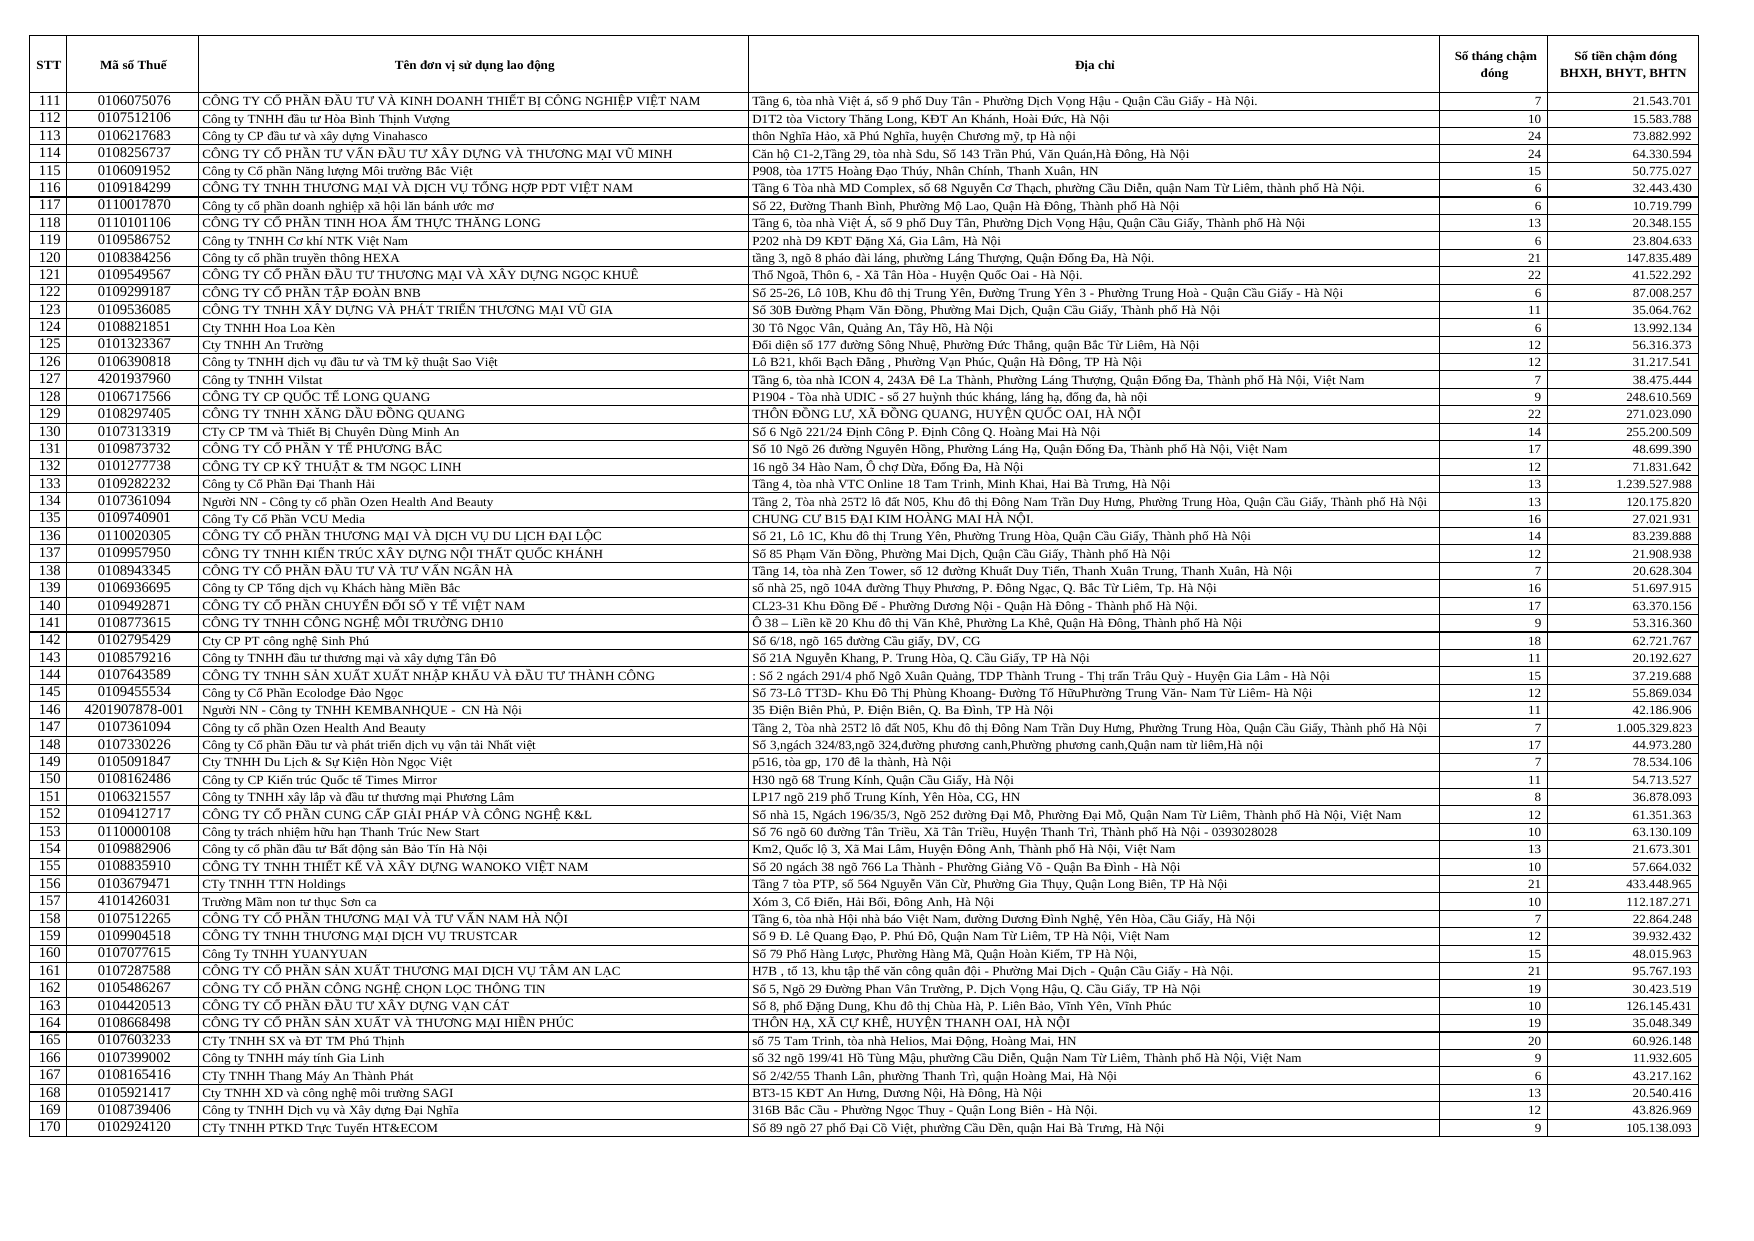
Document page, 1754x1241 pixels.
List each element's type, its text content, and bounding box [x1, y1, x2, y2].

table_cell Công ty TNHH Dịch vụ và Xây dựng Đại Nghĩa [199, 1102, 748, 1118]
table_cell CÔNG TY CỔ PHẦN TƯ VẤN ĐẦU TƯ XÂY DỰNG VÀ THƯƠNG MẠI VŨ MINH [199, 145, 748, 162]
table_cell 27.021.931 [1548, 511, 1698, 527]
table_cell CÔNG TY CỔ PHẦN ĐẦU TƯ THƯƠNG MẠI VÀ XÂY DỰNG NGỌC KHUÊ [199, 267, 748, 283]
table_cell THÔN HẠ, XÃ CỰ KHÊ, HUYỆN THANH OAI, HÀ NỘI [749, 1015, 1439, 1031]
table_cell 36.878.093 [1548, 789, 1698, 805]
table_cell Số 21, Lô 1C, Khu đô thị Trung Yên, Phường Trung Hòa, Quận Cầu Giấy, Thành phố Hà Nội [749, 528, 1439, 544]
table_cell CÔNG TY TNHH CÔNG NGHỆ MÔI TRƯỜNG DH10 [199, 615, 748, 631]
table_cell 1.005.329.823 [1548, 719, 1698, 736]
table_cell 55.869.034 [1548, 685, 1698, 701]
table_cell 139 [30, 580, 66, 597]
table_cell 157 [30, 893, 66, 910]
table_cell Đối diện số 177 đường Sông Nhuệ, Phường Đức Thắng, quận Bắc Từ Liêm, Hà Nội [749, 337, 1439, 353]
table_cell 0107077615 [67, 946, 198, 962]
table_cell 6 [1440, 285, 1547, 301]
table_cell 0107399002 [67, 1050, 198, 1066]
table_cell CTy TNHH SX và ĐT TM Phú Thịnh [199, 1033, 748, 1049]
table_cell 127 [30, 371, 66, 388]
table_cell 0109184299 [67, 180, 198, 196]
table_cell 111 [30, 93, 66, 109]
table_cell 133 [30, 476, 66, 492]
table_cell 11.932.605 [1548, 1050, 1698, 1066]
table_cell 11 [1440, 702, 1547, 718]
table_cell 113 [30, 128, 66, 144]
table_cell CÔNG TY TNHH THƯƠNG MẠI VÀ DỊCH VỤ TỔNG HỢP PDT VIỆT NAM [199, 180, 748, 196]
table_cell 15 [1440, 946, 1547, 962]
table_cell 147.835.489 [1548, 250, 1698, 266]
table_cell 164 [30, 1015, 66, 1031]
table_cell 160 [30, 946, 66, 962]
table_cell 147 [30, 719, 66, 736]
table_cell 0106390818 [67, 354, 198, 370]
table_cell 20.192.627 [1548, 650, 1698, 666]
table_cell 153 [30, 824, 66, 840]
table_cell số 32 ngõ 199/41 Hồ Tùng Mậu, phường Cầu Diễn, Quận Nam Từ Liêm, Thành phố Hà Nội, Việt Nam [749, 1050, 1439, 1066]
table_cell 13 [1440, 493, 1547, 509]
table_cell thôn Nghĩa Hảo, xã Phú Nghĩa, huyện Chương mỹ, tp Hà nội [749, 128, 1439, 144]
table_cell Công ty Cổ Phần Đại Thanh Hải [199, 476, 748, 492]
table_cell p516, tòa gp, 170 đê la thành, Hà Nội [749, 754, 1439, 771]
table_cell 14 [1440, 528, 1547, 544]
table_cell 83.239.888 [1548, 528, 1698, 544]
table_cell 38.475.444 [1548, 371, 1698, 388]
table_cell 15 [1440, 163, 1547, 179]
table_cell Công ty CP Kiến trúc Quốc tế Times Mirror [199, 772, 748, 788]
table_cell 126.145.431 [1548, 998, 1698, 1014]
table_cell 0106091952 [67, 163, 198, 179]
table_cell 64.330.594 [1548, 145, 1698, 162]
table_cell Số 6/18, ngõ 165 đường Cầu giấy, DV, CG [749, 633, 1439, 649]
table_cell 165 [30, 1033, 66, 1049]
table_cell 22 [1440, 267, 1547, 283]
table_cell số 75 Tam Trinh, tòa nhà Helios, Mai Động, Hoàng Mai, HN [749, 1033, 1439, 1049]
table_cell Công ty cổ phần Ozen Health And Beauty [199, 719, 748, 736]
table_cell Công Ty TNHH YUANYUAN [199, 946, 748, 962]
table_cell Số 73-Lô TT3D- Khu Đô Thị Phùng Khoang- Đường Tố HữuPhường Trung Văn- Nam Từ Liêm- Hà Nội [749, 685, 1439, 701]
table_cell CÔNG TY CỔ PHẦN CUNG CẤP GIẢI PHÁP VÀ CÔNG NGHỆ K&L [199, 806, 748, 823]
table_cell 0110020305 [67, 528, 198, 544]
table_cell 51.697.915 [1548, 580, 1698, 597]
table_cell 21 [1440, 876, 1547, 892]
table_cell 0107287588 [67, 963, 198, 979]
table_cell 433.448.965 [1548, 876, 1698, 892]
table_cell 0102795429 [67, 633, 198, 649]
table_cell 130 [30, 424, 66, 440]
table_cell 0107313319 [67, 424, 198, 440]
table_cell CHUNG CƯ B15 ĐẠI KIM HOÀNG MAI HÀ NỘI. [749, 511, 1439, 527]
table_cell 0105921417 [67, 1085, 198, 1101]
table_cell 21 [1440, 963, 1547, 979]
table_cell 0110017870 [67, 198, 198, 214]
table_cell Số 20 ngách 38 ngõ 766 La Thành - Phường Giảng Võ - Quận Ba Đình - Hà Nội [749, 859, 1439, 875]
table_cell CÔNG TY CỔ PHẦN SẢN XUẤT VÀ THƯƠNG MẠI HIỀN PHÚC [199, 1015, 748, 1031]
table_cell 16 [1440, 580, 1547, 597]
table_cell 10 [1440, 998, 1547, 1014]
table_cell 0108739406 [67, 1102, 198, 1118]
table_cell CÔNG TY TNHH XĂNG DẦU ĐỒNG QUANG [199, 406, 748, 423]
table_cell Công ty Cổ phần Năng lượng Môi trường Bắc Việt [199, 163, 748, 179]
table_cell BT3-15 KĐT An Hưng, Dương Nội, Hà Đông, Hà Nội [749, 1085, 1439, 1101]
table_cell 0107643589 [67, 667, 198, 683]
table_cell 156 [30, 876, 66, 892]
table_cell Số 8, phố Đặng Dung, Khu đô thị Chùa Hà, P. Liên Bảo, Vĩnh Yên, Vĩnh Phúc [749, 998, 1439, 1014]
table_cell Trường Mầm non tư thục Sơn ca [199, 893, 748, 910]
table_cell 19 [1440, 1015, 1547, 1031]
table_cell 0106936695 [67, 580, 198, 597]
table_cell CÔNG TY CỔ PHẦN ĐẦU TƯ XÂY DỰNG VẠN CÁT [199, 998, 748, 1014]
table_cell 0107361094 [67, 719, 198, 736]
table_cell CÔNG TY CỔ PHẦN TINH HOA ẨM THỰC THĂNG LONG [199, 215, 748, 231]
table_cell 13.992.134 [1548, 319, 1698, 336]
table_cell Số 6 Ngõ 221/24 Định Công P. Định Công Q. Hoàng Mai Hà Nội [749, 424, 1439, 440]
table_cell 18 [1440, 633, 1547, 649]
table_cell 146 [30, 702, 66, 718]
table_cell 0109299187 [67, 285, 198, 301]
table_cell CÔNG TY TNHH THIẾT KẾ VÀ XÂY DỰNG WANOKO VIỆT NAM [199, 859, 748, 875]
table_cell 37.219.688 [1548, 667, 1698, 683]
table_cell 0108835910 [67, 859, 198, 875]
table_cell 129 [30, 406, 66, 423]
table_cell Tầng 4, tòa nhà VTC Online 18 Tam Trinh, Minh Khai, Hai Bà Trưng, Hà Nội [749, 476, 1439, 492]
table_cell 0107512106 [67, 111, 198, 127]
table_cell 120 [30, 250, 66, 266]
table_cell 163 [30, 998, 66, 1014]
table_cell 12 [1440, 928, 1547, 944]
table_cell 10 [1440, 893, 1547, 910]
table_cell 13 [1440, 841, 1547, 857]
table_cell 0107330226 [67, 737, 198, 753]
table_cell 112.187.271 [1548, 893, 1698, 910]
table_cell 31.217.541 [1548, 354, 1698, 370]
table_cell Công ty CP đầu tư và xây dựng Vinahasco [199, 128, 748, 144]
table_cell 24 [1440, 128, 1547, 144]
table_cell 0109492871 [67, 598, 198, 614]
table_cell Số 5, Ngõ 29 Đường Phan Vân Trường, P. Dịch Vọng Hậu, Q. Cầu Giấy, TP Hà Nội [749, 980, 1439, 997]
table_cell 61.351.363 [1548, 806, 1698, 823]
table_cell 60.926.148 [1548, 1033, 1698, 1049]
table_cell 32.443.430 [1548, 180, 1698, 196]
table_cell 22.864.248 [1548, 911, 1698, 927]
table_cell 0101323367 [67, 337, 198, 353]
table_cell 0103679471 [67, 876, 198, 892]
table_cell Công ty TNHH Cơ khí NTK Việt Nam [199, 232, 748, 249]
table_cell 132 [30, 459, 66, 475]
table_cell 141 [30, 615, 66, 631]
table_cell CÔNG TY CỔ PHẦN THƯƠNG MẠI VÀ TƯ VẤN NAM HÀ NỘI [199, 911, 748, 927]
table_cell Lô B21, khối Bạch Đằng , Phường Vạn Phúc, Quận Hà Đông, TP Hà Nội [749, 354, 1439, 370]
table_cell CÔNG TY CỔ PHẦN SẢN XUẤT THƯƠNG MẠI DỊCH VỤ TÂM AN LẠC [199, 963, 748, 979]
table_cell Công ty TNHH máy tính Gia Linh [199, 1050, 748, 1066]
table_cell 148 [30, 737, 66, 753]
table_cell 71.831.642 [1548, 459, 1698, 475]
table_cell Công ty TNHH dịch vụ đầu tư và TM kỹ thuật Sao Việt [199, 354, 748, 370]
table_cell CÔNG TY CỔ PHẦN Y TẾ PHƯƠNG BẮC [199, 441, 748, 457]
table_cell 9 [1440, 1120, 1547, 1136]
table_cell 7 [1440, 911, 1547, 927]
table_cell 30.423.519 [1548, 980, 1698, 997]
table_cell Công ty cổ phần truyền thông HEXA [199, 250, 748, 266]
table_cell 0108165416 [67, 1067, 198, 1084]
table_cell Công Ty Cổ Phần VCU Media [199, 511, 748, 527]
table_cell 0107603233 [67, 1033, 198, 1049]
table_cell 0108943345 [67, 563, 198, 579]
table_cell Ô 38 – Liền kề 20 Khu đô thị Văn Khê, Phường La Khê, Quận Hà Đông, Thành phố Hà Nội [749, 615, 1439, 631]
table_cell 20 [1440, 1033, 1547, 1049]
table_cell 53.316.360 [1548, 615, 1698, 631]
table_cell 118 [30, 215, 66, 231]
table_cell Số 9 Đ. Lê Quang Đạo, P. Phú Đô, Quận Nam Từ Liêm, TP Hà Nội, Việt Nam [749, 928, 1439, 944]
table_cell Công ty Cổ Phần Ecolodge Đảo Ngọc [199, 685, 748, 701]
table_cell 20.348.155 [1548, 215, 1698, 231]
table_cell Số 76 ngõ 60 đường Tân Triều, Xã Tân Triều, Huyện Thanh Trì, Thành phố Hà Nội - 0393028028 [749, 824, 1439, 840]
table_cell 167 [30, 1067, 66, 1084]
table_cell 159 [30, 928, 66, 944]
table_cell 0109412717 [67, 806, 198, 823]
table_cell P1904 - Tòa nhà UDIC - số 27 huỳnh thúc kháng, láng hạ, đống đa, hà nội [749, 389, 1439, 405]
table_cell 0109882906 [67, 841, 198, 857]
table_cell CTy TNHH TTN Holdings [199, 876, 748, 892]
table_cell 12 [1440, 354, 1547, 370]
table_cell Cty TNHH XD và công nghệ môi trường SAGI [199, 1085, 748, 1101]
table_cell 7 [1440, 563, 1547, 579]
table_cell 21.543.701 [1548, 93, 1698, 109]
table_cell Số 3,ngách 324/83,ngõ 324,đường phương canh,Phường phương canh,Quận nam từ liêm,Hà nội [749, 737, 1439, 753]
table_cell 158 [30, 911, 66, 927]
table_cell Số 85 Phạm Văn Đồng, Phường Mai Dịch, Quận Cầu Giấy, Thành phố Hà Nội [749, 545, 1439, 562]
table_cell 136 [30, 528, 66, 544]
table_cell 142 [30, 633, 66, 649]
table_cell 125 [30, 337, 66, 353]
table_cell 161 [30, 963, 66, 979]
table_cell 7 [1440, 754, 1547, 771]
table_cell Số 22, Đường Thanh Bình, Phường Mộ Lao, Quận Hà Đông, Thành phố Hà Nội [749, 198, 1439, 214]
table_cell 0109455534 [67, 685, 198, 701]
table_cell Cty TNHH Hoa Loa Kèn [199, 319, 748, 336]
table_cell 137 [30, 545, 66, 562]
table_cell Số 10 Ngõ 26 đường Nguyên Hồng, Phường Láng Hạ, Quận Đống Đa, Thành phố Hà Nội, Việt Nam [749, 441, 1439, 457]
table_cell CÔNG TY CỔ PHẦN CÔNG NGHỆ CHỌN LỌC THÔNG TIN [199, 980, 748, 997]
table_cell 11 [1440, 772, 1547, 788]
table_cell Công ty cổ phần doanh nghiệp xã hội lăn bánh ước mơ [199, 198, 748, 214]
table_cell 0106075076 [67, 93, 198, 109]
table_cell 150 [30, 772, 66, 788]
table_cell CÔNG TY TNHH XÂY DỰNG VÀ PHÁT TRIỂN THƯƠNG MẠI VŨ GIA [199, 302, 748, 318]
table_cell 12 [1440, 806, 1547, 823]
table_cell 0109873732 [67, 441, 198, 457]
table_cell 35.064.762 [1548, 302, 1698, 318]
table_cell P908, tòa 17T5 Hoàng Đạo Thúy, Nhân Chính, Thanh Xuân, HN [749, 163, 1439, 179]
table_cell 21.673.301 [1548, 841, 1698, 857]
table_cell Tầng 6, tòa nhà ICON 4, 243A Đê La Thành, Phường Láng Thượng, Quận Đống Đa, Thành phố Hà Nội, Việt Nam [749, 371, 1439, 388]
table_cell 87.008.257 [1548, 285, 1698, 301]
table_cell 17 [1440, 737, 1547, 753]
table_cell 9 [1440, 615, 1547, 631]
table_cell 116 [30, 180, 66, 196]
table_cell 54.713.527 [1548, 772, 1698, 788]
table_cell 11 [1440, 302, 1547, 318]
table_cell 17 [1440, 441, 1547, 457]
table_cell 248.610.569 [1548, 389, 1698, 405]
table_header Địa chỉ [749, 36, 1439, 92]
table_cell 0108162486 [67, 772, 198, 788]
table_cell 6 [1440, 1067, 1547, 1084]
table_cell 128 [30, 389, 66, 405]
table_cell 1.239.527.988 [1548, 476, 1698, 492]
table_cell 24 [1440, 145, 1547, 162]
table_cell 48.699.390 [1548, 441, 1698, 457]
table_cell 0107512265 [67, 911, 198, 927]
table_cell Người NN - Công ty TNHH KEMBANHQUE - CN Hà Nội [199, 702, 748, 718]
table_cell 21.908.938 [1548, 545, 1698, 562]
table_cell 115 [30, 163, 66, 179]
table_cell 0110000108 [67, 824, 198, 840]
table_cell Thổ Ngoã, Thôn 6, - Xã Tân Hòa - Huyện Quốc Oai - Hà Nội. [749, 267, 1439, 283]
table_cell 119 [30, 232, 66, 249]
table_cell 126 [30, 354, 66, 370]
table_cell 0108579216 [67, 650, 198, 666]
table_cell 0104420513 [67, 998, 198, 1014]
table_cell 15.583.788 [1548, 111, 1698, 127]
table_cell 0106717566 [67, 389, 198, 405]
table_cell Số 30B Đường Phạm Văn Đồng, Phường Mai Dịch, Quận Cầu Giấy, Thành phố Hà Nội [749, 302, 1439, 318]
table_cell 13 [1440, 215, 1547, 231]
table_cell 0108821851 [67, 319, 198, 336]
table_cell 122 [30, 285, 66, 301]
table_cell 6 [1440, 232, 1547, 249]
table_cell H7B , tổ 13, khu tập thể văn công quân đội - Phường Mai Dịch - Quận Cầu Giấy - Hà Nội. [749, 963, 1439, 979]
table_cell 48.015.963 [1548, 946, 1698, 962]
table_cell 145 [30, 685, 66, 701]
table_cell 0105091847 [67, 754, 198, 771]
table_cell 0108297405 [67, 406, 198, 423]
table_cell 0109282232 [67, 476, 198, 492]
table_cell 15 [1440, 667, 1547, 683]
table_cell 120.175.820 [1548, 493, 1698, 509]
table_cell 9 [1440, 1050, 1547, 1066]
table_cell 0110101106 [67, 215, 198, 231]
table_cell 50.775.027 [1548, 163, 1698, 179]
table_cell tầng 3, ngõ 8 pháo đài láng, phường Láng Thượng, Quận Đống Đa, Hà Nội. [749, 250, 1439, 266]
table_cell 7 [1440, 93, 1547, 109]
table_cell 19 [1440, 980, 1547, 997]
table_cell CÔNG TY CỔ PHẦN ĐẦU TƯ VÀ KINH DOANH THIẾT BỊ CÔNG NGHIỆP VIỆT NAM [199, 93, 748, 109]
table_cell 6 [1440, 319, 1547, 336]
table_cell CTy CP TM và Thiết Bị Chuyên Dùng Minh An [199, 424, 748, 440]
table_cell THÔN ĐỒNG LƯ, XÃ ĐỒNG QUANG, HUYỆN QUỐC OAI, HÀ NỘI [749, 406, 1439, 423]
table_cell Công ty trách nhiệm hữu hạn Thanh Trúc New Start [199, 824, 748, 840]
table_cell CÔNG TY TNHH KIẾN TRÚC XÂY DỰNG NỘI THẤT QUỐC KHÁNH [199, 545, 748, 562]
table_cell 78.534.106 [1548, 754, 1698, 771]
table_header Mã số Thuế [67, 36, 198, 92]
table_cell 13 [1440, 476, 1547, 492]
table_cell CÔNG TY CỔ PHẦN ĐẦU TƯ VÀ TƯ VẤN NGÂN HÀ [199, 563, 748, 579]
table_cell Công ty TNHH đầu tư thương mại và xây dựng Tân Đô [199, 650, 748, 666]
table_cell Tầng 6, tòa nhà Việt Á, số 9 phố Duy Tân, Phường Dịch Vọng Hậu, Quận Cầu Giấy, Thành phố Hà Nội [749, 215, 1439, 231]
table_cell 22 [1440, 406, 1547, 423]
table_cell 149 [30, 754, 66, 771]
table_cell 56.316.373 [1548, 337, 1698, 353]
table_cell P202 nhà D9 KĐT Đặng Xá, Gia Lâm, Hà Nội [749, 232, 1439, 249]
table_cell Cty TNHH Du Lịch & Sự Kiện Hòn Ngọc Việt [199, 754, 748, 771]
table_cell 14 [1440, 424, 1547, 440]
table_cell 7 [1440, 719, 1547, 736]
table_cell 10 [1440, 824, 1547, 840]
table_cell 63.130.109 [1548, 824, 1698, 840]
table_cell 0106217683 [67, 128, 198, 144]
table_cell Tầng 6, tòa nhà Hội nhà báo Việt Nam, đường Dương Đình Nghệ, Yên Hòa, Cầu Giấy, Hà Nội [749, 911, 1439, 927]
table_header Tên đơn vị sử dụng lao động [199, 36, 748, 92]
table_cell 8 [1440, 789, 1547, 805]
table_cell 12 [1440, 545, 1547, 562]
table_cell 42.186.906 [1548, 702, 1698, 718]
table_cell 0102924120 [67, 1120, 198, 1136]
table_header Số tháng chậm đóng [1440, 36, 1547, 92]
table_cell 4201907878-001 [67, 702, 198, 718]
table_cell 9 [1440, 389, 1547, 405]
table_cell Số 2/42/55 Thanh Lân, phường Thanh Trì, quận Hoàng Mai, Hà Nội [749, 1067, 1439, 1084]
table_cell 112 [30, 111, 66, 127]
table_cell 155 [30, 859, 66, 875]
table_cell 43.826.969 [1548, 1102, 1698, 1118]
table_cell 73.882.992 [1548, 128, 1698, 144]
table_cell Tầng 6, tòa nhà Việt á, số 9 phố Duy Tân - Phường Dịch Vọng Hậu - Quận Cầu Giấy - Hà Nội. [749, 93, 1439, 109]
table_cell 0108256737 [67, 145, 198, 162]
table_cell Tầng 14, tòa nhà Zen Tower, số 12 đường Khuất Duy Tiến, Thanh Xuân Trung, Thanh Xuân, Hà Nội [749, 563, 1439, 579]
table_cell 20.540.416 [1548, 1085, 1698, 1101]
table_cell 63.370.156 [1548, 598, 1698, 614]
table_cell Cty CP PT công nghệ Sinh Phú [199, 633, 748, 649]
table_cell Tầng 2, Tòa nhà 25T2 lô đất N05, Khu đô thị Đông Nam Trần Duy Hưng, Phường Trung Hòa, Quận Cầu Giấy, Thành phố Hà Nội [749, 719, 1439, 736]
table_cell 12 [1440, 1102, 1547, 1118]
table_cell 4101426031 [67, 893, 198, 910]
table_cell 95.767.193 [1548, 963, 1698, 979]
table_cell 10.719.799 [1548, 198, 1698, 214]
table_cell 44.973.280 [1548, 737, 1698, 753]
table_cell Số 25-26, Lô 10B, Khu đô thị Trung Yên, Đường Trung Yên 3 - Phường Trung Hoà - Quận Cầu Giấy - Hà Nội [749, 285, 1439, 301]
table_cell 255.200.509 [1548, 424, 1698, 440]
table_cell 121 [30, 267, 66, 283]
table_cell 7 [1440, 371, 1547, 388]
table_cell 43.217.162 [1548, 1067, 1698, 1084]
table_cell 152 [30, 806, 66, 823]
table_cell 0109549567 [67, 267, 198, 283]
table_cell Tầng 6 Tòa nhà MD Complex, số 68 Nguyễn Cơ Thạch, phường Cầu Diễn, quận Nam Từ Liêm, thành phố Hà Nội. [749, 180, 1439, 196]
table_cell Cty TNHH An Trường [199, 337, 748, 353]
table_cell 166 [30, 1050, 66, 1066]
table_cell Km2, Quốc lộ 3, Xã Mai Lâm, Huyện Đông Anh, Thành phố Hà Nội, Việt Nam [749, 841, 1439, 857]
table_cell 21 [1440, 250, 1547, 266]
table_cell 316B Bắc Cầu - Phường Ngọc Thuỵ - Quận Long Biên - Hà Nội. [749, 1102, 1439, 1118]
table_cell 168 [30, 1085, 66, 1101]
table_cell Số 21A Nguyễn Khang, P. Trung Hòa, Q. Cầu Giấy, TP Hà Nội [749, 650, 1439, 666]
table_cell H30 ngõ 68 Trung Kính, Quận Cầu Giấy, Hà Nội [749, 772, 1439, 788]
table_cell 135 [30, 511, 66, 527]
table_cell 35.048.349 [1548, 1015, 1698, 1031]
table_cell 16 [1440, 511, 1547, 527]
table_cell Công ty TNHH Vilstat [199, 371, 748, 388]
table_cell 0108668498 [67, 1015, 198, 1031]
table_cell D1T2 tòa Victory Thăng Long, KĐT An Khánh, Hoài Đức, Hà Nội [749, 111, 1439, 127]
table_cell 162 [30, 980, 66, 997]
table_cell Công ty cổ phần đầu tư Bất động sản Bảo Tín Hà Nội [199, 841, 748, 857]
table_cell 23.804.633 [1548, 232, 1698, 249]
table_cell 271.023.090 [1548, 406, 1698, 423]
table_cell 35 Điện Biên Phủ, P. Điện Biên, Q. Ba Đình, TP Hà Nội [749, 702, 1439, 718]
table_cell CÔNG TY CỔ PHẦN CHUYỂN ĐỔI SỐ Y TẾ VIỆT NAM [199, 598, 748, 614]
table_cell CÔNG TY CỔ PHẦN TẬP ĐOÀN BNB [199, 285, 748, 301]
table_cell 10 [1440, 859, 1547, 875]
table_cell Công ty CP Tổng dịch vụ Khách hàng Miền Bắc [199, 580, 748, 597]
table_cell Xóm 3, Cổ Điển, Hải Bối, Đông Anh, Hà Nội [749, 893, 1439, 910]
table_cell 151 [30, 789, 66, 805]
table_cell 11 [1440, 650, 1547, 666]
table_cell Tầng 7 tòa PTP, số 564 Nguyễn Văn Cừ, Phường Gia Thụy, Quận Long Biên, TP Hà Nội [749, 876, 1439, 892]
table_cell 0109586752 [67, 232, 198, 249]
table_cell 0101277738 [67, 459, 198, 475]
table_cell 17 [1440, 598, 1547, 614]
table_cell 0109740901 [67, 511, 198, 527]
table_cell CÔNG TY CỔ PHẦN THƯƠNG MẠI VÀ DỊCH VỤ DU LỊCH ĐẠI LỘC [199, 528, 748, 544]
table_cell 0108773615 [67, 615, 198, 631]
table_cell 16 ngõ 34 Hào Nam, Ô chợ Dừa, Đống Đa, Hà Nội [749, 459, 1439, 475]
table_cell 30 Tô Ngọc Vân, Quảng An, Tây Hồ, Hà Nội [749, 319, 1439, 336]
table_header STT [30, 36, 66, 92]
table_cell 62.721.767 [1548, 633, 1698, 649]
table_cell CÔNG TY CP KỸ THUẬT & TM NGỌC LINH [199, 459, 748, 475]
table_cell 6 [1440, 180, 1547, 196]
table_cell 124 [30, 319, 66, 336]
table_cell 10 [1440, 111, 1547, 127]
table_cell 6 [1440, 198, 1547, 214]
table_cell số nhà 25, ngõ 104A đường Thụy Phương, P. Đông Ngạc, Q. Bắc Từ Liêm, Tp. Hà Nội [749, 580, 1439, 597]
table_cell LP17 ngõ 219 phố Trung Kính, Yên Hòa, CG, HN [749, 789, 1439, 805]
table_cell 154 [30, 841, 66, 857]
table_cell 0106321557 [67, 789, 198, 805]
table_cell 12 [1440, 685, 1547, 701]
table_cell Căn hộ C1-2,Tầng 29, tòa nhà Sdu, Số 143 Trần Phú, Văn Quán,Hà Đông, Hà Nội [749, 145, 1439, 162]
table_cell Số 79 Phố Hàng Lược, Phường Hàng Mã, Quận Hoàn Kiếm, TP Hà Nội, [749, 946, 1439, 962]
table_cell 138 [30, 563, 66, 579]
table_cell 140 [30, 598, 66, 614]
table_cell CÔNG TY TNHH SẢN XUẤT XUẤT NHẬP KHẨU VÀ ĐẦU TƯ THÀNH CÔNG [199, 667, 748, 683]
table_cell 117 [30, 198, 66, 214]
table_cell 12 [1440, 337, 1547, 353]
table_cell 0109957950 [67, 545, 198, 562]
table_cell CÔNG TY CP QUỐC TẾ LONG QUANG [199, 389, 748, 405]
table_cell 169 [30, 1102, 66, 1118]
table_cell 114 [30, 145, 66, 162]
table_cell Công ty TNHH đầu tư Hòa Bình Thịnh Vượng [199, 111, 748, 127]
table_cell 0105486267 [67, 980, 198, 997]
table_cell 12 [1440, 459, 1547, 475]
table_cell 13 [1440, 1085, 1547, 1101]
table_cell 144 [30, 667, 66, 683]
table_cell 0109904518 [67, 928, 198, 944]
table_cell Tầng 2, Tòa nhà 25T2 lô đất N05, Khu đô thị Đông Nam Trần Duy Hưng, Phường Trung Hòa, Quận Cầu Giấy, Thành phố Hà Nội [749, 493, 1439, 509]
table_cell CÔNG TY TNHH THƯƠNG MẠI DỊCH VỤ TRUSTCAR [199, 928, 748, 944]
table_cell : Số 2 ngách 291/4 phố Ngô Xuân Quảng, TDP Thành Trung - Thị trấn Trâu Quỳ - Huyện Gia Lâm - Hà Nội [749, 667, 1439, 683]
table_cell Công ty TNHH xây lắp và đầu tư thương mại Phương Lâm [199, 789, 748, 805]
table_cell 131 [30, 441, 66, 457]
table_cell 105.138.093 [1548, 1120, 1698, 1136]
table_cell 123 [30, 302, 66, 318]
table_cell 4201937960 [67, 371, 198, 388]
table_cell Số 89 ngõ 27 phố Đại Cồ Việt, phường Cầu Dền, quận Hai Bà Trưng, Hà Nội [749, 1120, 1439, 1136]
table_cell 134 [30, 493, 66, 509]
table_cell CL23-31 Khu Đồng Đế - Phường Dương Nội - Quận Hà Đông - Thành phố Hà Nội. [749, 598, 1439, 614]
table_cell 0109536085 [67, 302, 198, 318]
table_cell 0108384256 [67, 250, 198, 266]
table_cell 20.628.304 [1548, 563, 1698, 579]
table_cell 170 [30, 1120, 66, 1136]
table_cell 57.664.032 [1548, 859, 1698, 875]
table_cell Số nhà 15, Ngách 196/35/3, Ngõ 252 đường Đại Mỗ, Phường Đại Mỗ, Quận Nam Từ Liêm, Thành phố Hà Nội, Việt Nam [749, 806, 1439, 823]
table_cell Người NN - Công ty cổ phần Ozen Health And Beauty [199, 493, 748, 509]
table_cell Công ty Cổ phần Đầu tư và phát triển dịch vụ vận tải Nhất việt [199, 737, 748, 753]
table_cell CTy TNHH PTKD Trực Tuyến HT&ECOM [199, 1120, 748, 1136]
table_cell 143 [30, 650, 66, 666]
table_header Số tiền chậm đóng BHXH, BHYT, BHTN [1548, 36, 1698, 92]
table_cell 0107361094 [67, 493, 198, 509]
table_cell 41.522.292 [1548, 267, 1698, 283]
table_cell 39.932.432 [1548, 928, 1698, 944]
table_cell CTy TNHH Thang Máy An Thành Phát [199, 1067, 748, 1084]
